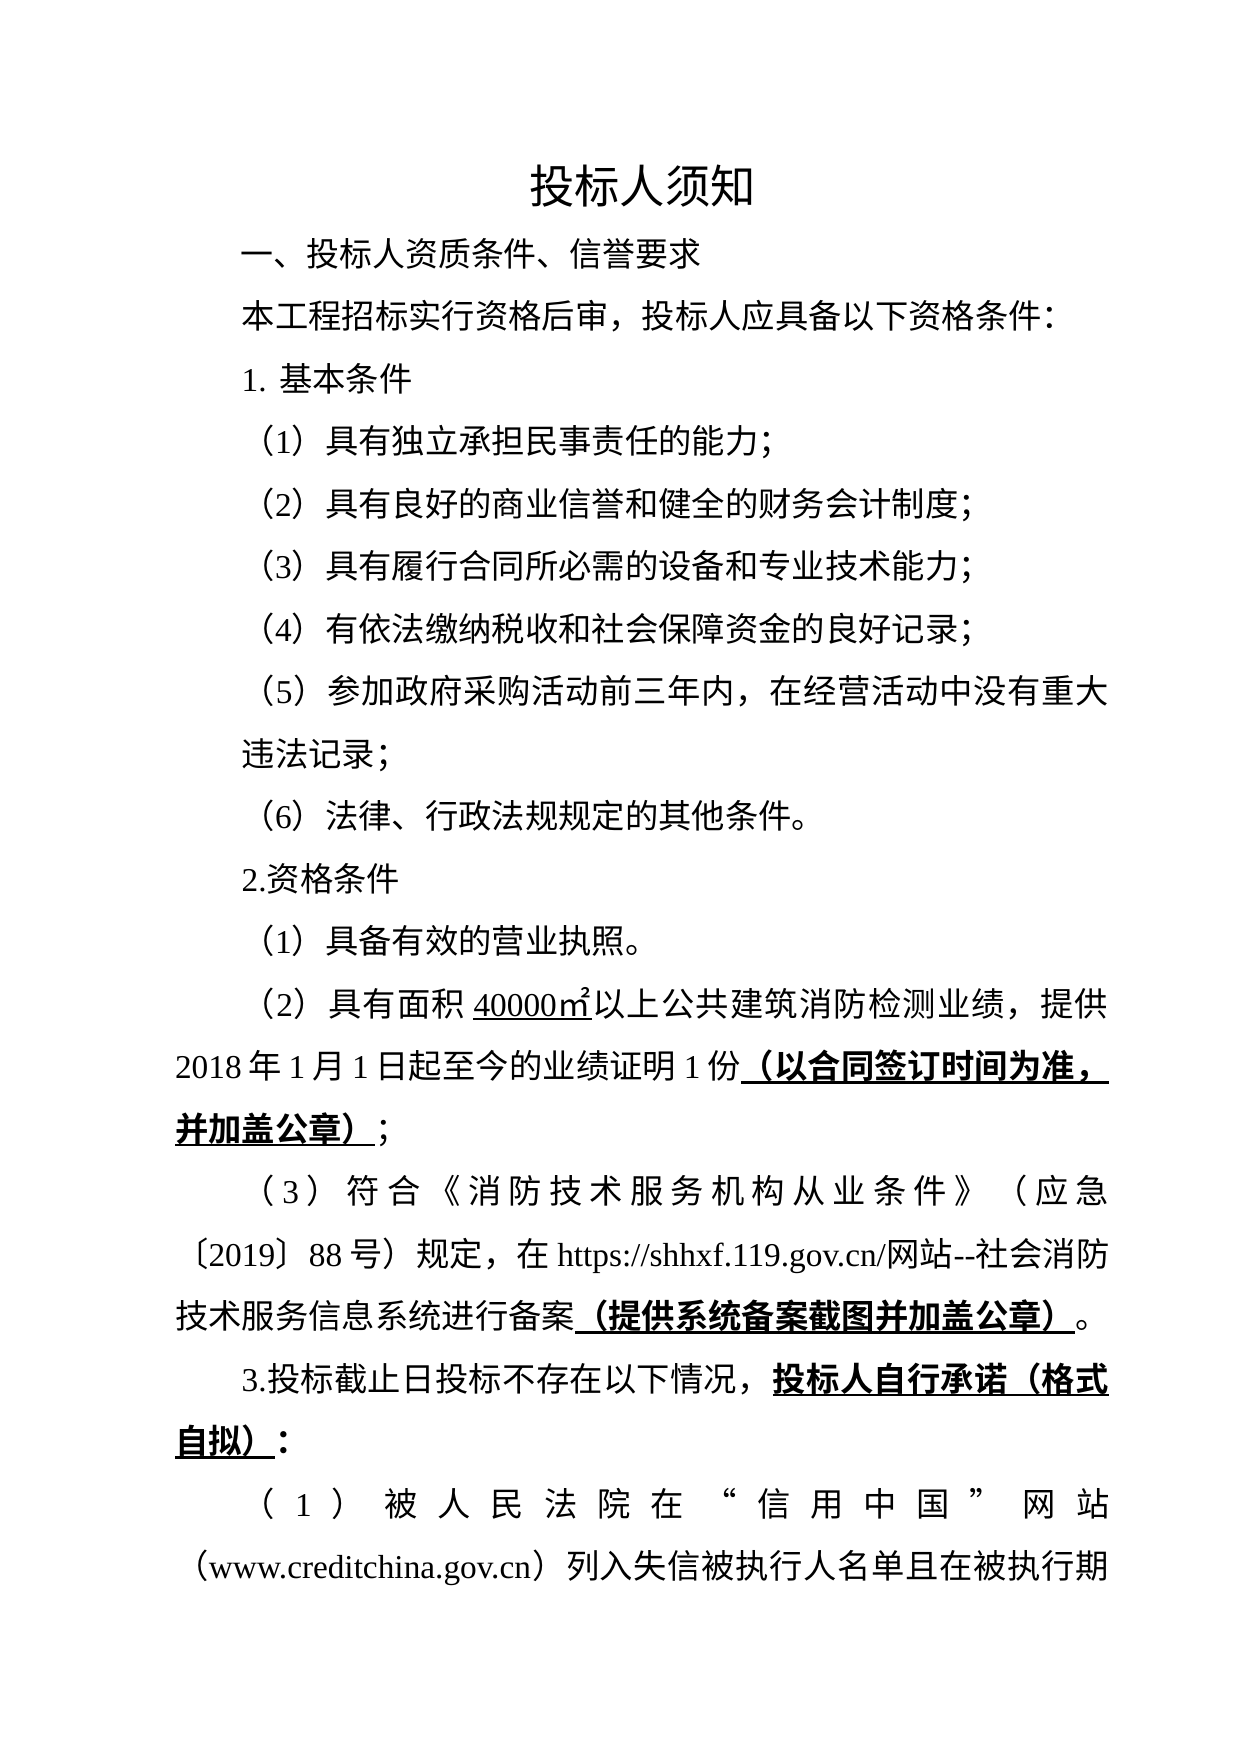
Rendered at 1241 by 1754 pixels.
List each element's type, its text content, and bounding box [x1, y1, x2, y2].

text （1）具有独立承担民事责任的能力； [241, 404, 1110, 466]
text （3）符合《消防技术服务机构从业条件》（应急〔2019〕88号）规定，在https://shhxf.119.gov.cn/网站--社会消防技术服务信息系统进行备案（提供系统备案截图并加盖公章）。 [175, 1154, 1110, 1341]
text （2）具有良好的商业信誉和健全的财务会计制度； [241, 466, 1110, 529]
text 3.投标截止日投标不存在以下情况，投标人自行承诺（格式自拟）： [175, 1341, 1110, 1466]
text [175, 1466, 1110, 1591]
text （4）有依法缴纳税收和社会保障资金的良好记录； [241, 591, 1110, 654]
text （5）参加政府采购活动前三年内，在经营活动中没有重大违法记录； [241, 654, 1110, 779]
text （2）具有面积40000㎡以上公共建筑消防检测业绩，提供2018年1月1日起至今的业绩证明1份（以合同签订时间为准，并加盖公章）； [175, 966, 1110, 1154]
text 本工程招标实行资格后审，投标人应具备以下资格条件： [175, 279, 1110, 341]
text （1）具备有效的营业执照。 [175, 904, 1110, 966]
text （6）法律、行政法规规定的其他条件。 [241, 779, 1110, 841]
text 投标人须知 [175, 150, 1110, 216]
text （3）具有履行合同所必需的设备和专业技术能力； [241, 529, 1110, 591]
text 一、投标人资质条件、信誉要求 [175, 216, 1110, 279]
list 基本条件 [241, 341, 1110, 404]
text 2.资格条件 [175, 841, 1110, 904]
